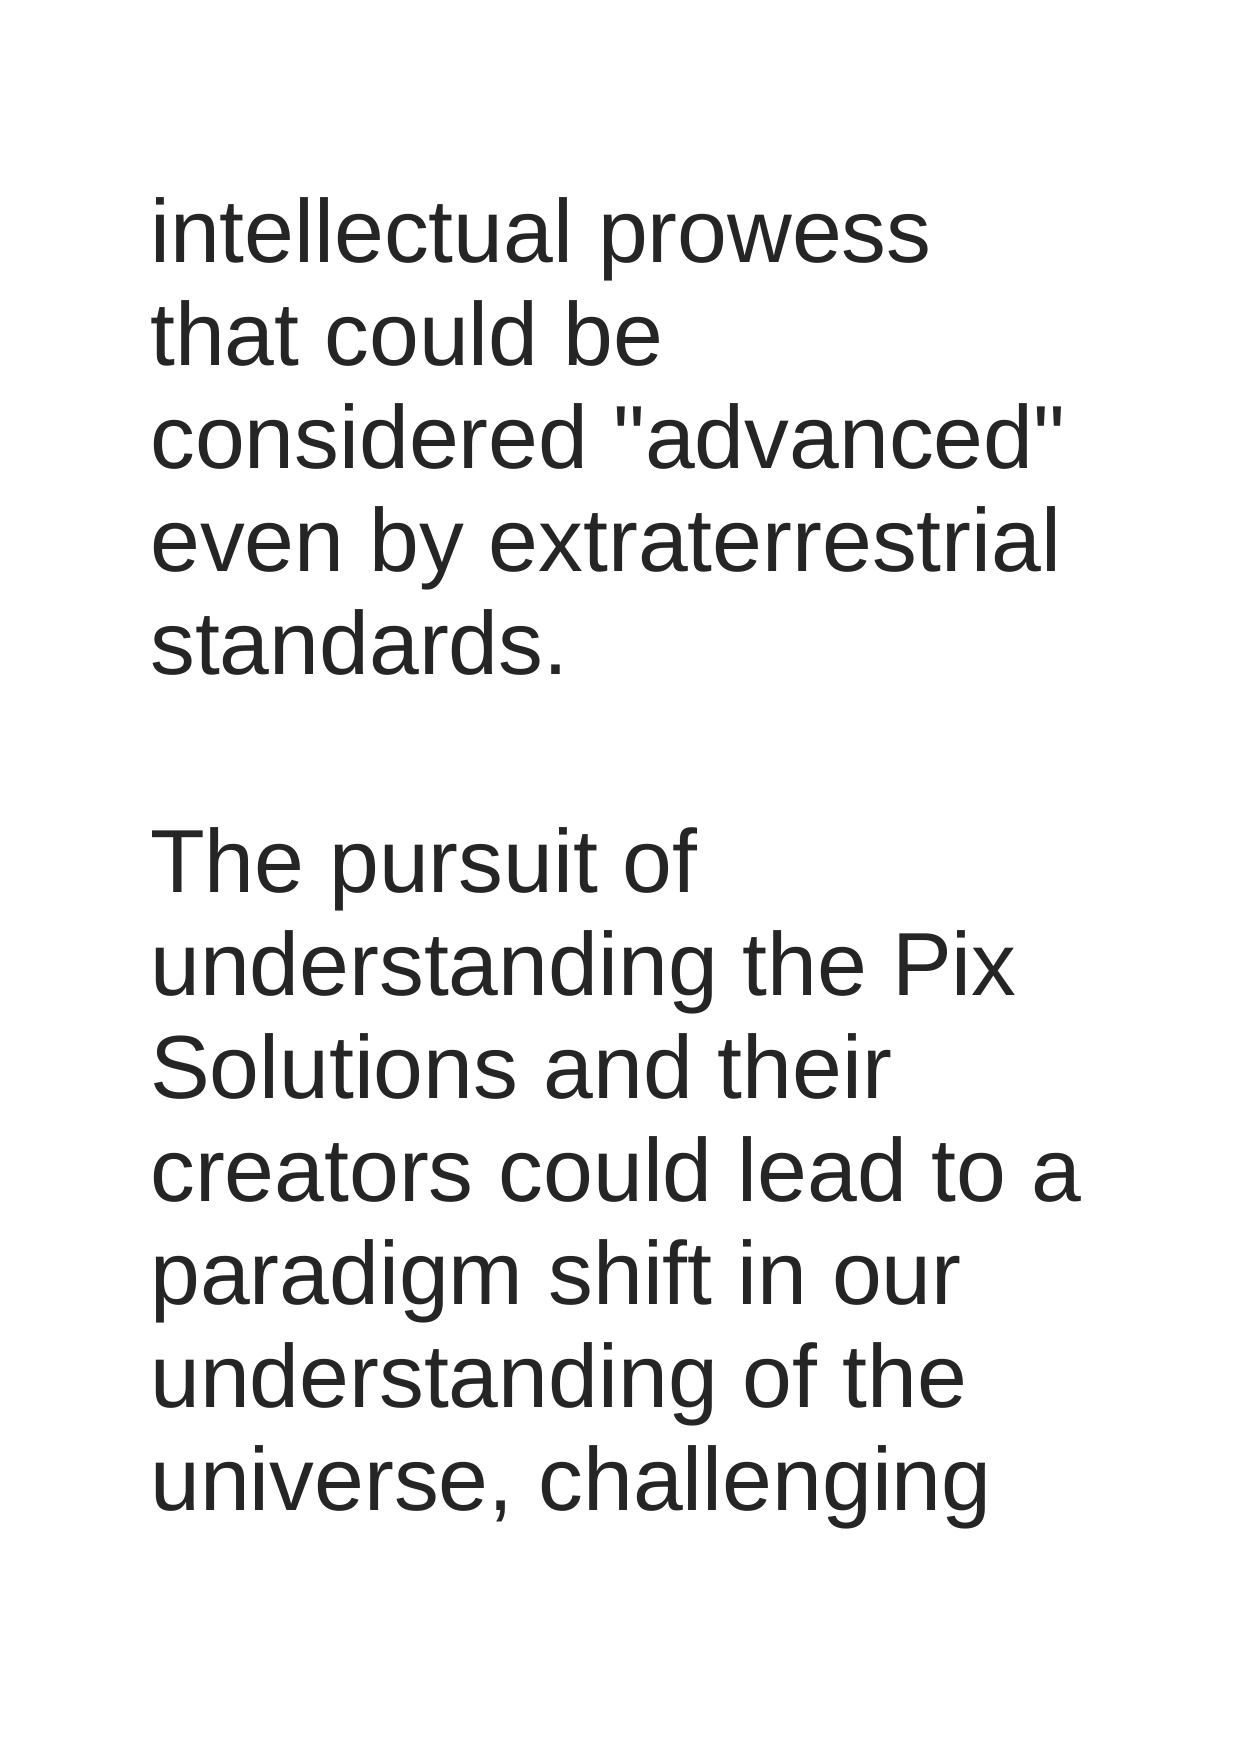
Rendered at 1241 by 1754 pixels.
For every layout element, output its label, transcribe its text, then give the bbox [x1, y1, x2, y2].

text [150, 814, 1090, 1536]
text intellectual prowess that could be considered "advanced" even by extraterrestrial standards. [150, 184, 1090, 699]
